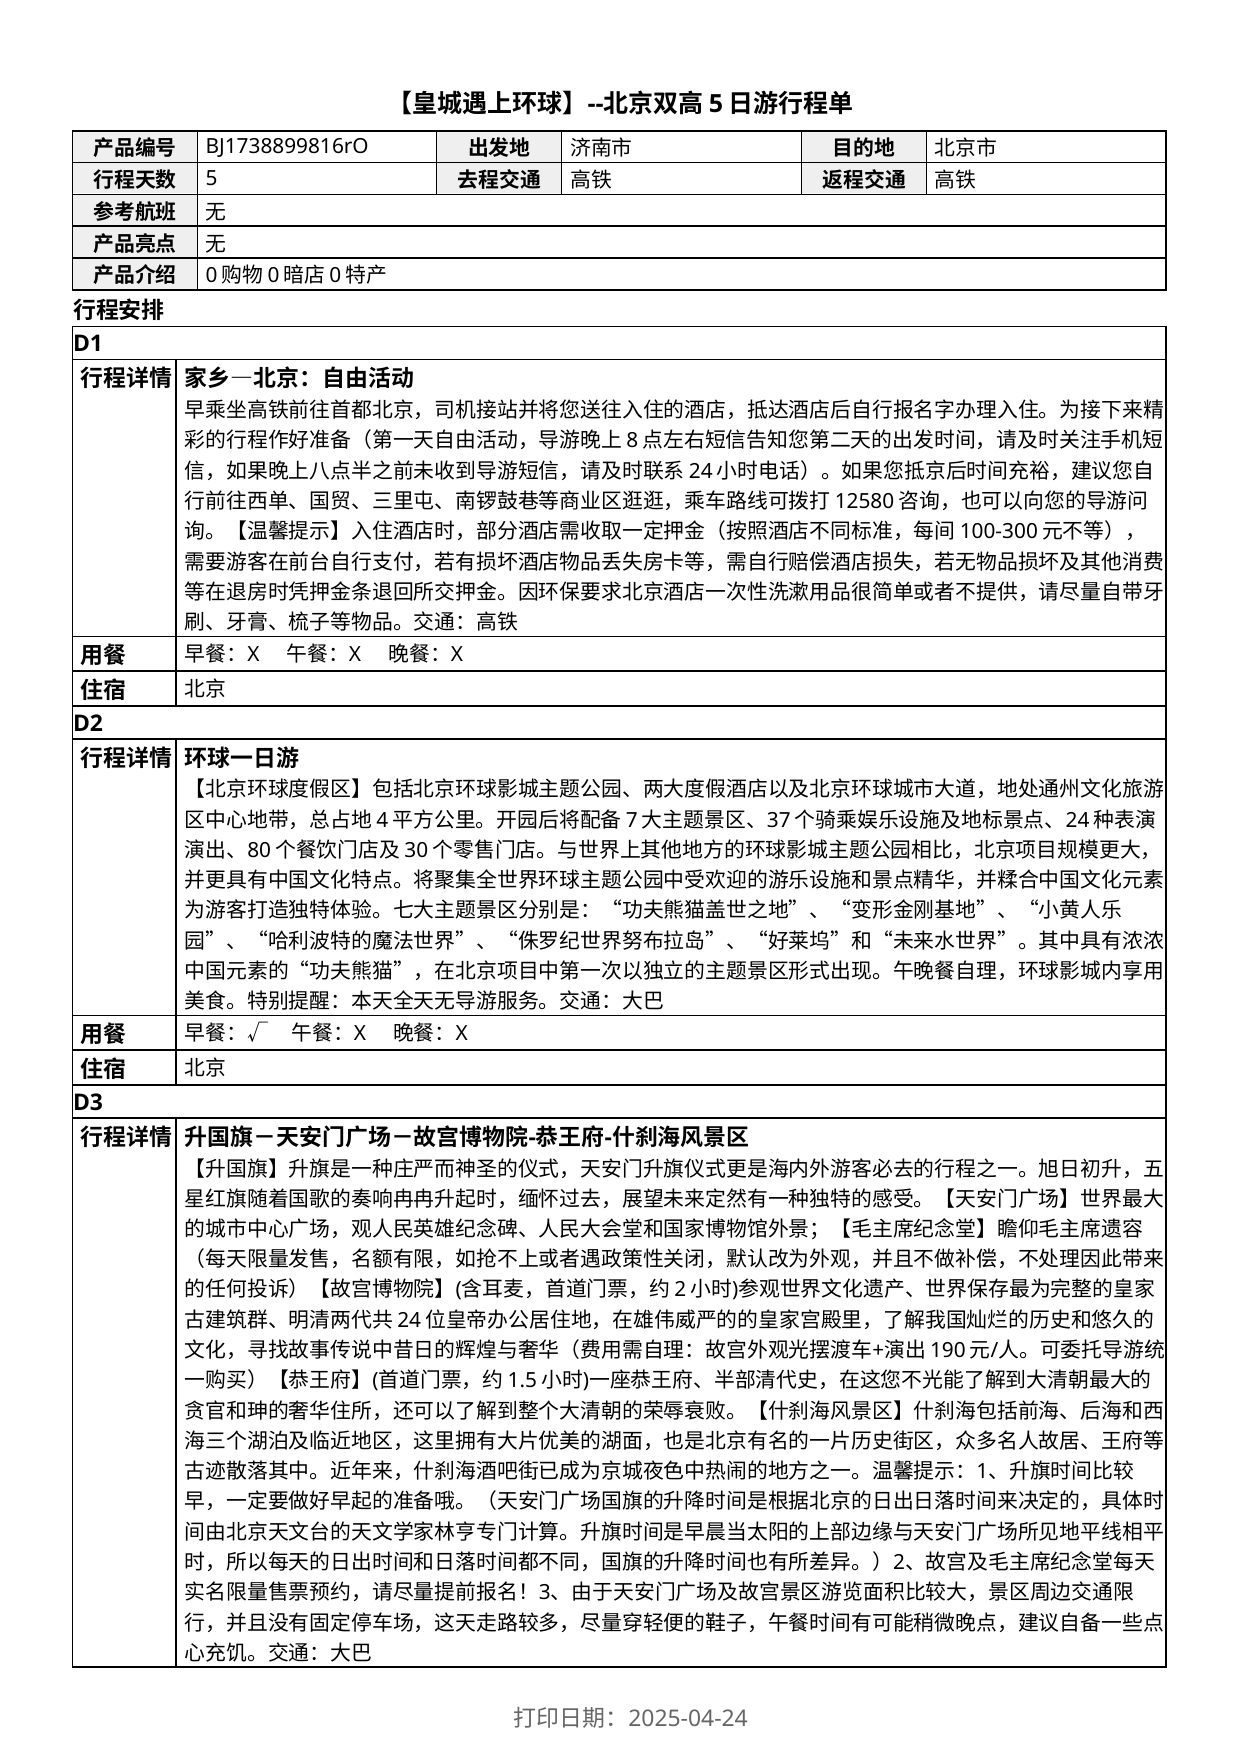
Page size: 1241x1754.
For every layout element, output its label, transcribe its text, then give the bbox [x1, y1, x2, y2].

table_cell 用餐 [73, 637, 175, 670]
table_cell 无 [198, 195, 1165, 225]
table_header BJ1738899816rO [198, 132, 436, 162]
table_cell 产品介绍 [73, 259, 197, 289]
table_cell 0购物0暗店0特产 [198, 259, 1165, 289]
table_cell 家乡—北京：自由活动 早乘坐高铁前往首都北京，司机接站并将您送往入住的酒店，抵达酒店后自行报名字办理入住。为接下来精彩的行程作好准备（第一天自由活动，导游晚上8点左右短信告知您第二天的出发时间，请及时关注手机短信，如果晚上八点半之前未收到导游短信，请及时联系24小时电话）。 [177, 360, 1165, 636]
table_cell 早餐：X 午餐：X 晚餐：X [177, 637, 1165, 670]
table_header D1 [73, 327, 1165, 359]
table_cell 参考航班 [73, 195, 197, 225]
text 行程安排 [73, 292, 1167, 325]
table_cell 5 [198, 163, 436, 193]
table_cell 行程详情 [73, 740, 175, 1014]
table_cell 北京 [177, 672, 1165, 705]
table_header 北京市 [927, 132, 1165, 162]
table_cell 去程交通 [437, 163, 561, 193]
table_header 产品编号 [73, 132, 197, 162]
table_cell 返程交通 [802, 163, 926, 193]
table_cell 行程详情 [73, 1119, 175, 1666]
table_cell 高铁 [562, 163, 801, 193]
table_cell 行程详情 [73, 360, 175, 636]
table_header 出发地 [437, 132, 561, 162]
text 【皇城遇上环球】--北京双高5日游行程单 [73, 83, 1167, 119]
table_cell 产品亮点 [73, 227, 197, 257]
table_cell 高铁 [927, 163, 1165, 193]
table_cell 住宿 [73, 672, 175, 705]
table_cell 住宿 [73, 1051, 175, 1084]
table_cell D3 [73, 1086, 1165, 1117]
table_header 目的地 [802, 132, 926, 162]
table_cell 升国旗－天安门广场－故宫博物院-恭王府-什刹海风景区 【升国旗】升旗是一种庄严而神圣的仪式，天安门升旗仪式更是海内外游客必去的行程之一。旭日初升，五星红旗随着国歌的奏响冉冉升起时，缅怀过去，展望未来定然有一种独特的感受。 [177, 1119, 1165, 1666]
table_cell 用餐 [73, 1016, 175, 1049]
table_cell 早餐：√ 午餐：X 晚餐：X [177, 1016, 1165, 1049]
table_cell 行程天数 [73, 163, 197, 193]
table_header 济南市 [562, 132, 801, 162]
table_cell 无 [198, 227, 1165, 257]
table_cell 环球一日游 【北京环球度假区】包括北京环球影城主题公园、两大度假酒店以及北京环球城市大道，地处通州文化旅游区中心地带，总占地4平方公里。开园后将配备7大主题景区、37个骑乘娱乐设施及地标景点、24种表演演出、80个餐饮门店及30个零售门店。与世界上其他地方的环球影城主题公园相比，北京项目规模更大，并更具有中国文化特点。将聚集全世界环球主题公园中受欢迎的游乐设施和景点精华，并糅合中国文化元素为游客打造独特体验。 [177, 740, 1165, 1014]
table_cell 北京 [177, 1051, 1165, 1084]
table_cell D2 [73, 707, 1165, 738]
